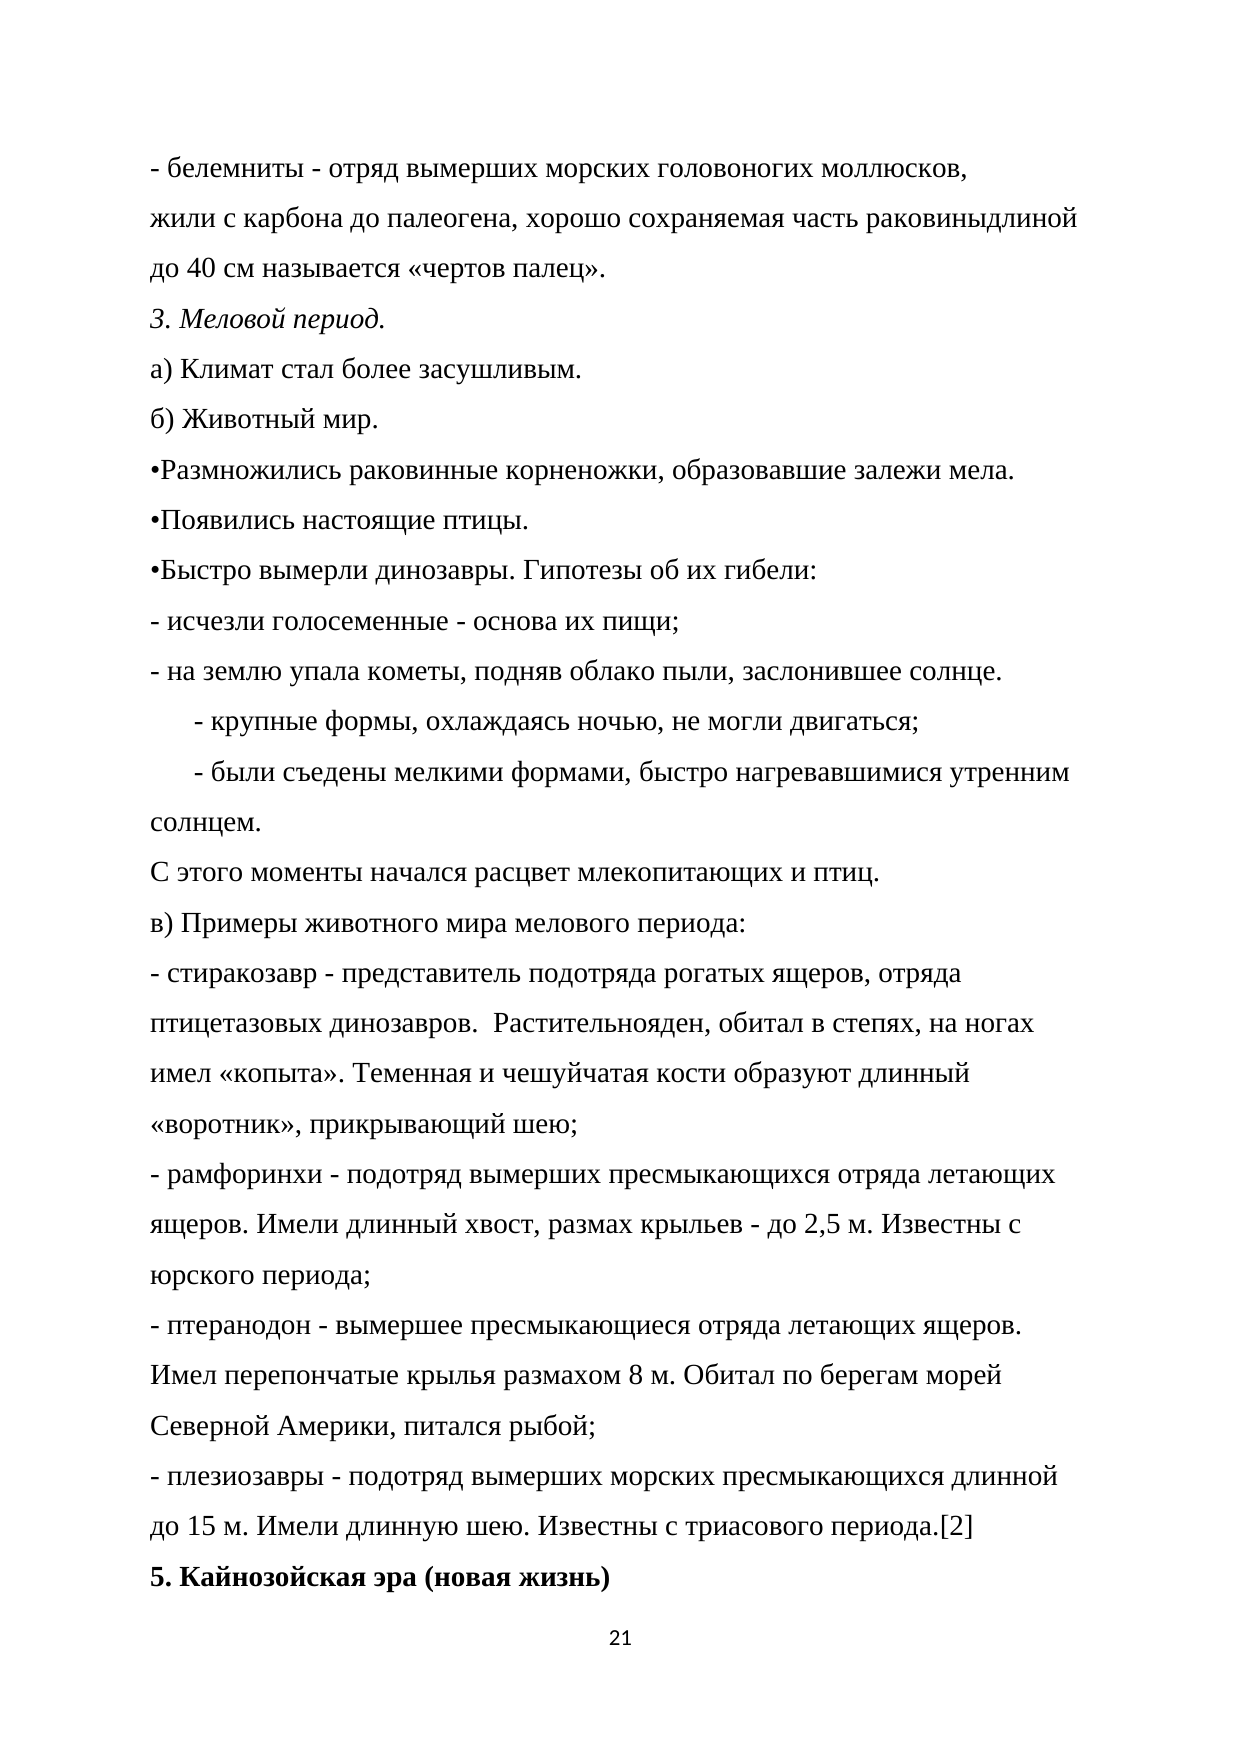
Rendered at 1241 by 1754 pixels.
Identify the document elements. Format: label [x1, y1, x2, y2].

text [150, 150, 1090, 1592]
